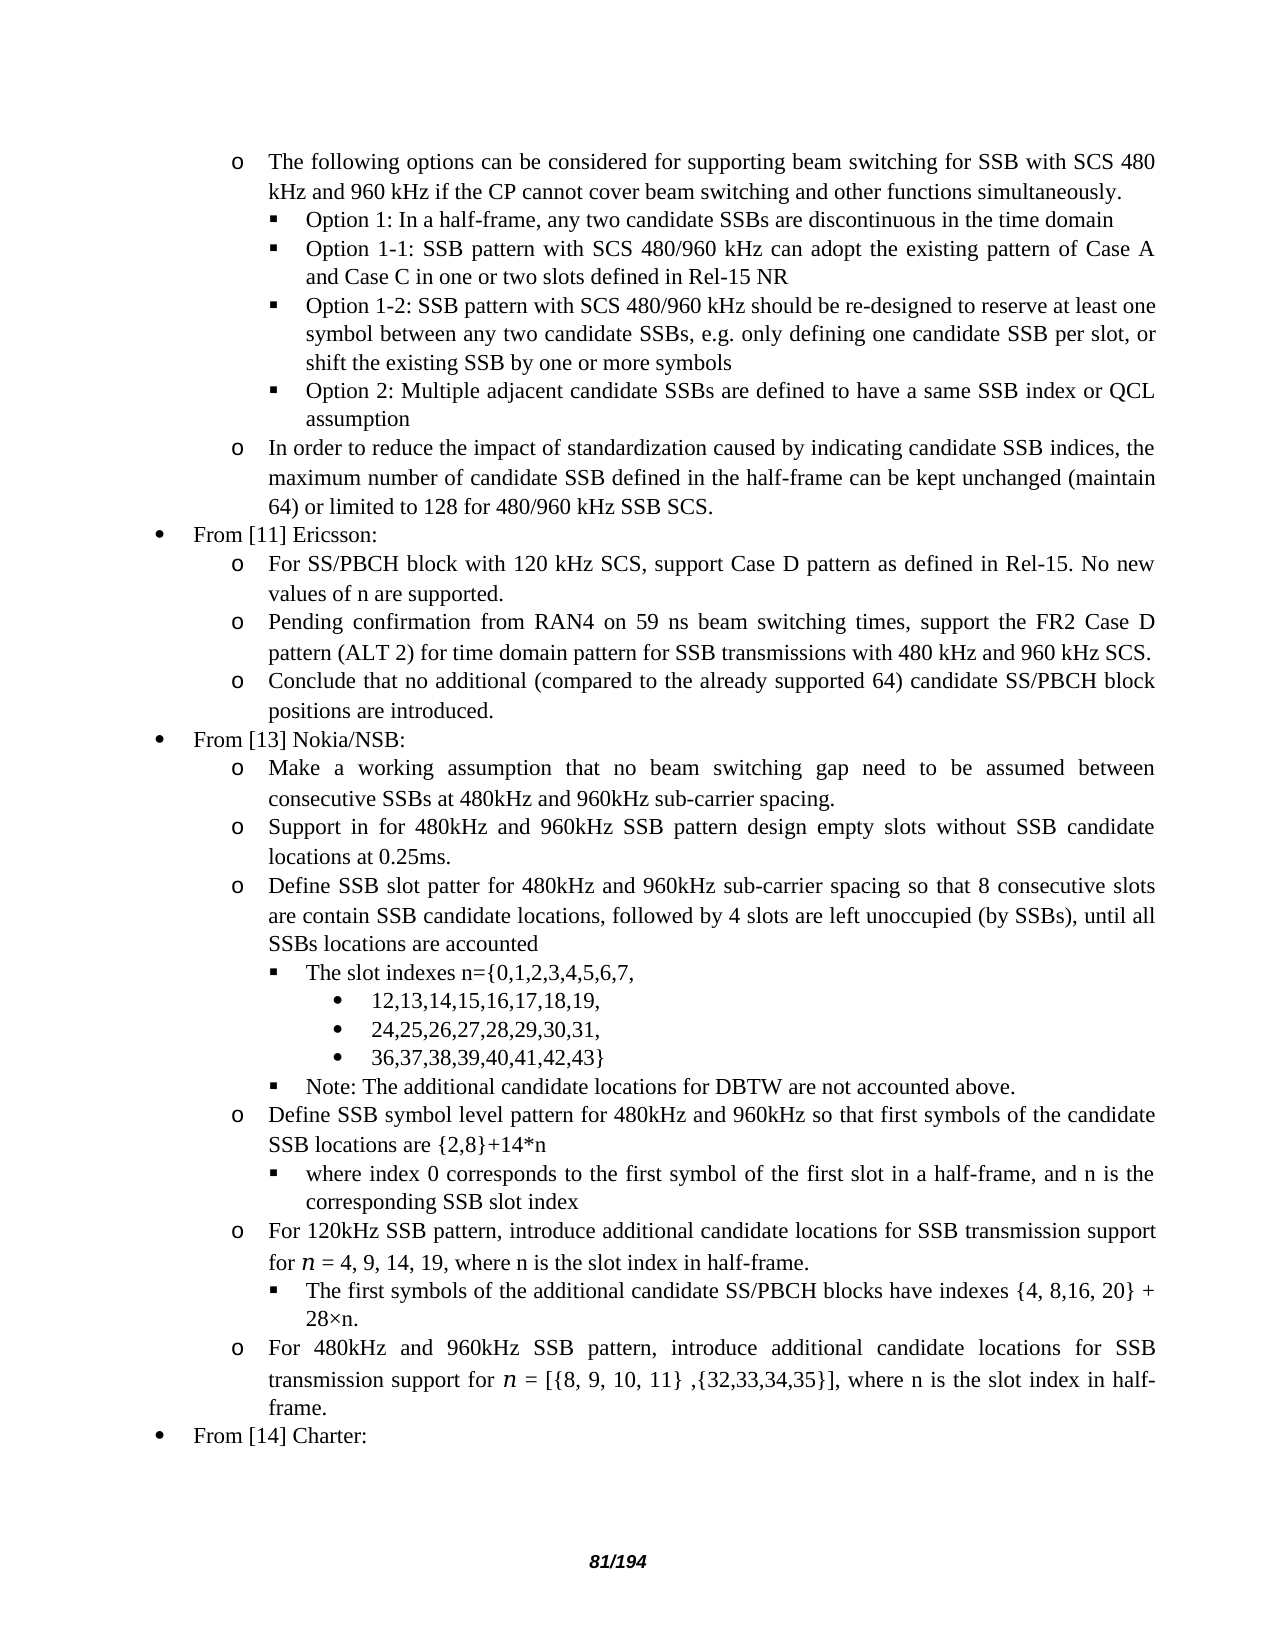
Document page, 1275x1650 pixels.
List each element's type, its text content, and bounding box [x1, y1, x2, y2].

list where index 0 corresponds to the first symbol of the first slot in a half-frame, and n is the corresponding SSB slot index [268, 1160, 1157, 1215]
list Note: The additional candidate locations for DBTW are not accounted above. [268, 1073, 1157, 1099]
list Option 1-2: SSB pattern with SCS 480/960 kHz should be re-designed to reserve at least one symbol between any two candidate SSBs, e.g. only defining one candidate SSB per slot, or shift the existing SSB by one or more symbols [268, 292, 1157, 375]
list Conclude that no additional (compared to the already supported 64) candidate SS/PBCH block positions are introduced. [231, 667, 1157, 724]
list For 120kHz SSB pattern, introduce additional candidate locations for SSB transmission support for 𝑛 = 4, 9, 14, 19, where n is the slot index in half-frame. [231, 1217, 1157, 1275]
list Option 2: Multiple adjacent candidate SSBs are defined to have a same SSB index or QCL assumption [268, 377, 1157, 432]
list For SS/PBCH block with 120 kHz SCS, support Case D pattern as defined in Rel-15. No new values of n are supported. [231, 549, 1157, 606]
list Define SSB symbol level pattern for 480kHz and 960kHz so that first symbols of the candidate SSB locations are {2,8}+14*n [231, 1101, 1157, 1158]
list From [14] Charter: [156, 1423, 1157, 1449]
list For 480kHz and 960kHz SSB pattern, introduce additional candidate locations for SSB transmission support for 𝑛 = [{8, 9, 10, 11} ,{32,33,34,35}], where n is the slot index in half-frame. [231, 1334, 1157, 1421]
list 12,13,14,15,16,17,18,19, [334, 987, 1157, 1014]
list 36,37,38,39,40,41,42,43} [334, 1044, 1157, 1071]
list Support in for 480kHz and 960kHz SSB pattern design empty slots without SSB candidate locations at 0.25ms. [231, 813, 1157, 870]
list 24,25,26,27,28,29,30,31, [334, 1016, 1157, 1042]
list In order to reduce the impact of standardization caused by indicating candidate SSB indices, the maximum number of candidate SSB defined in the half-frame can be kept unchanged (maintain 64) or limited to 128 for 480/960 kHz SSB SCS. [231, 434, 1157, 519]
list From [11] Ericsson: [156, 521, 1157, 547]
list Define SSB slot patter for 480kHz and 960kHz sub-carrier spacing so that 8 consecutive slots are contain SSB candidate locations, followed by 4 slots are left unoccupied (by SSBs), until all SSBs locations are accounted [231, 872, 1157, 957]
list The following options can be considered for supporting beam switching for SSB with SCS 480 kHz and 960 kHz if the CP cannot cover beam switching and other functions simultaneously. [231, 148, 1157, 204]
list From [13] Nokia/NSB: [156, 726, 1157, 752]
list The slot indexes n={0,1,2,3,4,5,6,7, [268, 959, 1157, 985]
list Option 1-1: SSB pattern with SCS 480/960 kHz can adopt the existing pattern of Case A and Case C in one or two slots defined in Rel-15 NR [268, 235, 1157, 290]
list Option 1: In a half-frame, any two candidate SSBs are discontinuous in the time domain [268, 206, 1157, 233]
list Make a working assumption that no beam switching gap need to be assumed between consecutive SSBs at 480kHz and 960kHz sub-carrier spacing. [231, 754, 1157, 811]
list Pending confirmation from RAN4 on 59 ns beam switching times, support the FR2 Case D pattern (ALT 2) for time domain pattern for SSB transmissions with 480 kHz and 960 kHz SCS. [231, 608, 1157, 665]
list The first symbols of the additional candidate SS/PBCH blocks have indexes {4, 8,16, 20} + 28×n. [268, 1277, 1157, 1332]
